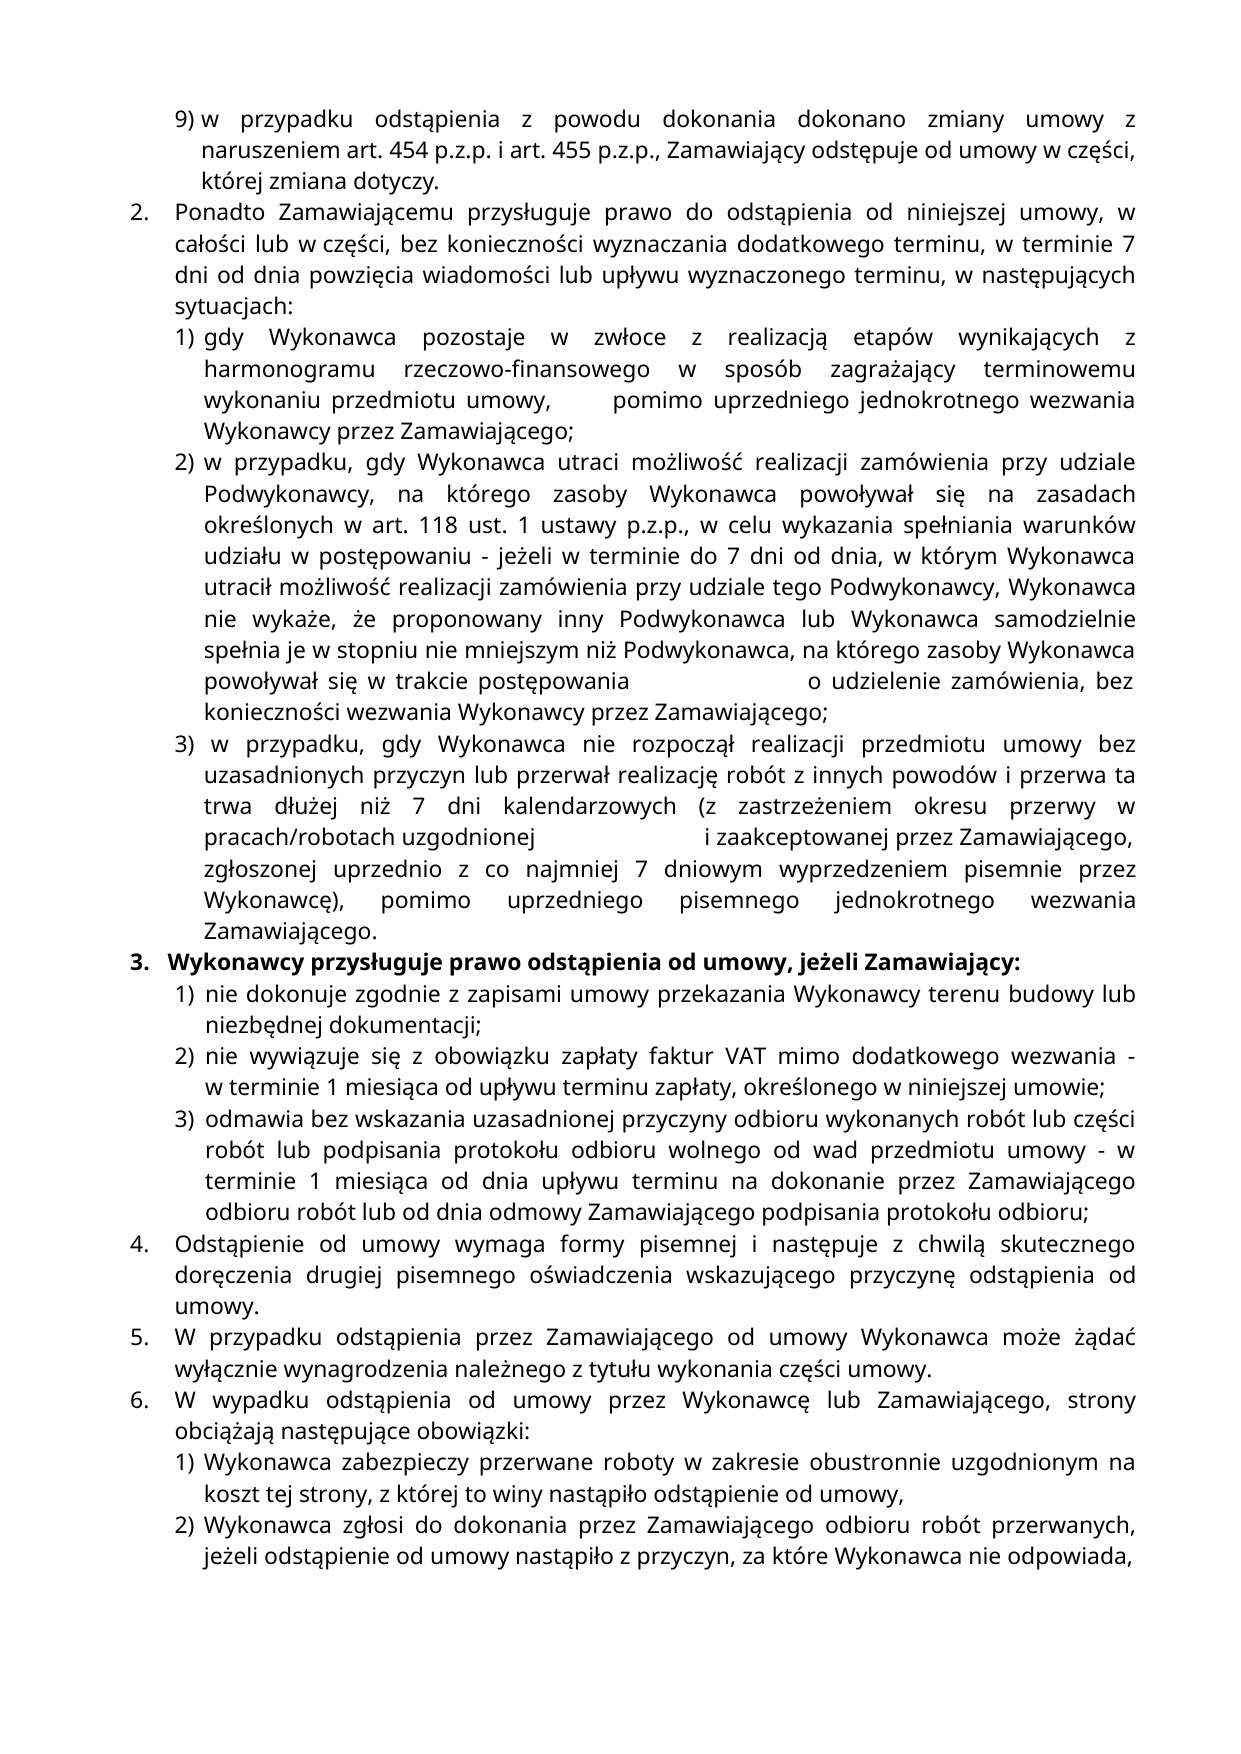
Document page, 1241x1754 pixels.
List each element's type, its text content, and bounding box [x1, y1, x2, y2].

list Wykonawca zabezpieczy przerwane roboty w zakresie obustronnie uzgodnionym na koszt tej strony, z której to winy nastąpiło odstąpienie od umowy, [174, 1446, 1137, 1509]
list nie wywiązuje się z obowiązku zapłaty faktur VAT mimo dodatkowego wezwania - w terminie 1 miesiąca od upływu terminu zapłaty, określonego w niniejszej umowie; [174, 1040, 1137, 1103]
list Wykonawca zgłosi do dokonania przez Zamawiającego odbioru robót przerwanych, jeżeli odstąpienie od umowy nastąpiło z przyczyn, za które Wykonawca nie odpowiada, [174, 1509, 1137, 1571]
text 6. W wypadku odstąpienia od umowy przez Wykonawcę lub Zamawiającego, strony obciążają następujące obowiązki: [130, 1384, 1137, 1446]
text 1) gdy Wykonawca pozostaje w zwłoce z realizacją etapów wynikających z harmonogramu rzeczowo-finansowego w sposób zagrażający terminowemu wykonaniu przedmiotu umowy, pomimo uprzedniego jednokrotnego wezwania Wykonawcy przez Zamawiającego; [174, 321, 1137, 446]
text 2) w przypadku, gdy Wykonawca utraci możliwość realizacji zamówienia przy udziale Podwykonawcy, na którego zasoby Wykonawca powoływał się na zasadach określonych w art. 118 ust. 1 ustawy p.z.p., w celu wykazania spełniania warunków udziału w postępowaniu - jeżeli w terminie do 7 dni od dnia, w którym Wykonawca utracił możliwość realizacji zamówienia przy udziale tego Podwykonawcy, Wykonawca nie wykaże, że proponowany inny Podwykonawca lub Wykonawca samodzielnie spełnia je w stopniu nie mniejszym niż Podwykonawca, na którego zasoby Wykonawca powoływał się w trakcie postępowania o udzielenie zamówienia, bez konieczności wezwania Wykonawcy przez Zamawiającego; [174, 446, 1137, 728]
text 4. Odstąpienie od umowy wymaga formy pisemnej i następuje z chwilą skutecznego doręczenia drugiej pisemnego oświadczenia wskazującego przyczynę odstąpienia od umowy. [130, 1228, 1137, 1321]
text 5. W przypadku odstąpienia przez Zamawiającego od umowy Wykonawca może żądać wyłącznie wynagrodzenia należnego z tytułu wykonania części umowy. [130, 1321, 1137, 1384]
list nie dokonuje zgodnie z zapisami umowy przekazania Wykonawcy terenu budowy lub niezbędnej dokumentacji; [174, 978, 1137, 1040]
text 3. Wykonawcy przysługuje prawo odstąpienia od umowy, jeżeli Zamawiający: [130, 946, 1137, 978]
text 3) w przypadku, gdy Wykonawca nie rozpoczął realizacji przedmiotu umowy bez uzasadnionych przyczyn lub przerwał realizację robót z innych powodów i przerwa ta trwa dłużej niż 7 dni kalendarzowych (z zastrzeżeniem okresu przerwy w pracach/robotach uzgodnionej i zaakceptowanej przez Zamawiającego, zgłoszonej uprzednio z co najmniej 7 dniowym wyprzedzeniem pisemnie przez Wykonawcę), pomimo uprzedniego pisemnego jednokrotnego wezwania Zamawiającego. [174, 728, 1137, 946]
list w przypadku odstąpienia z powodu dokonania dokonano zmiany umowy z naruszeniem art. 454 p.z.p. i art. 455 p.z.p., Zamawiający odstępuje od umowy w części, której zmiana dotyczy. [174, 103, 1137, 196]
text 2. Ponadto Zamawiającemu przysługuje prawo do odstąpienia od niniejszej umowy, w całości lub w części, bez konieczności wyznaczania dodatkowego terminu, w terminie 7 dni od dnia powzięcia wiadomości lub upływu wyznaczonego terminu, w następujących sytuacjach: [130, 196, 1137, 321]
list odmawia bez wskazania uzasadnionej przyczyny odbioru wykonanych robót lub części robót lub podpisania protokołu odbioru wolnego od wad przedmiotu umowy - w terminie 1 miesiąca od dnia upływu terminu na dokonanie przez Zamawiającego odbioru robót lub od dnia odmowy Zamawiającego podpisania protokołu odbioru; [174, 1103, 1137, 1228]
